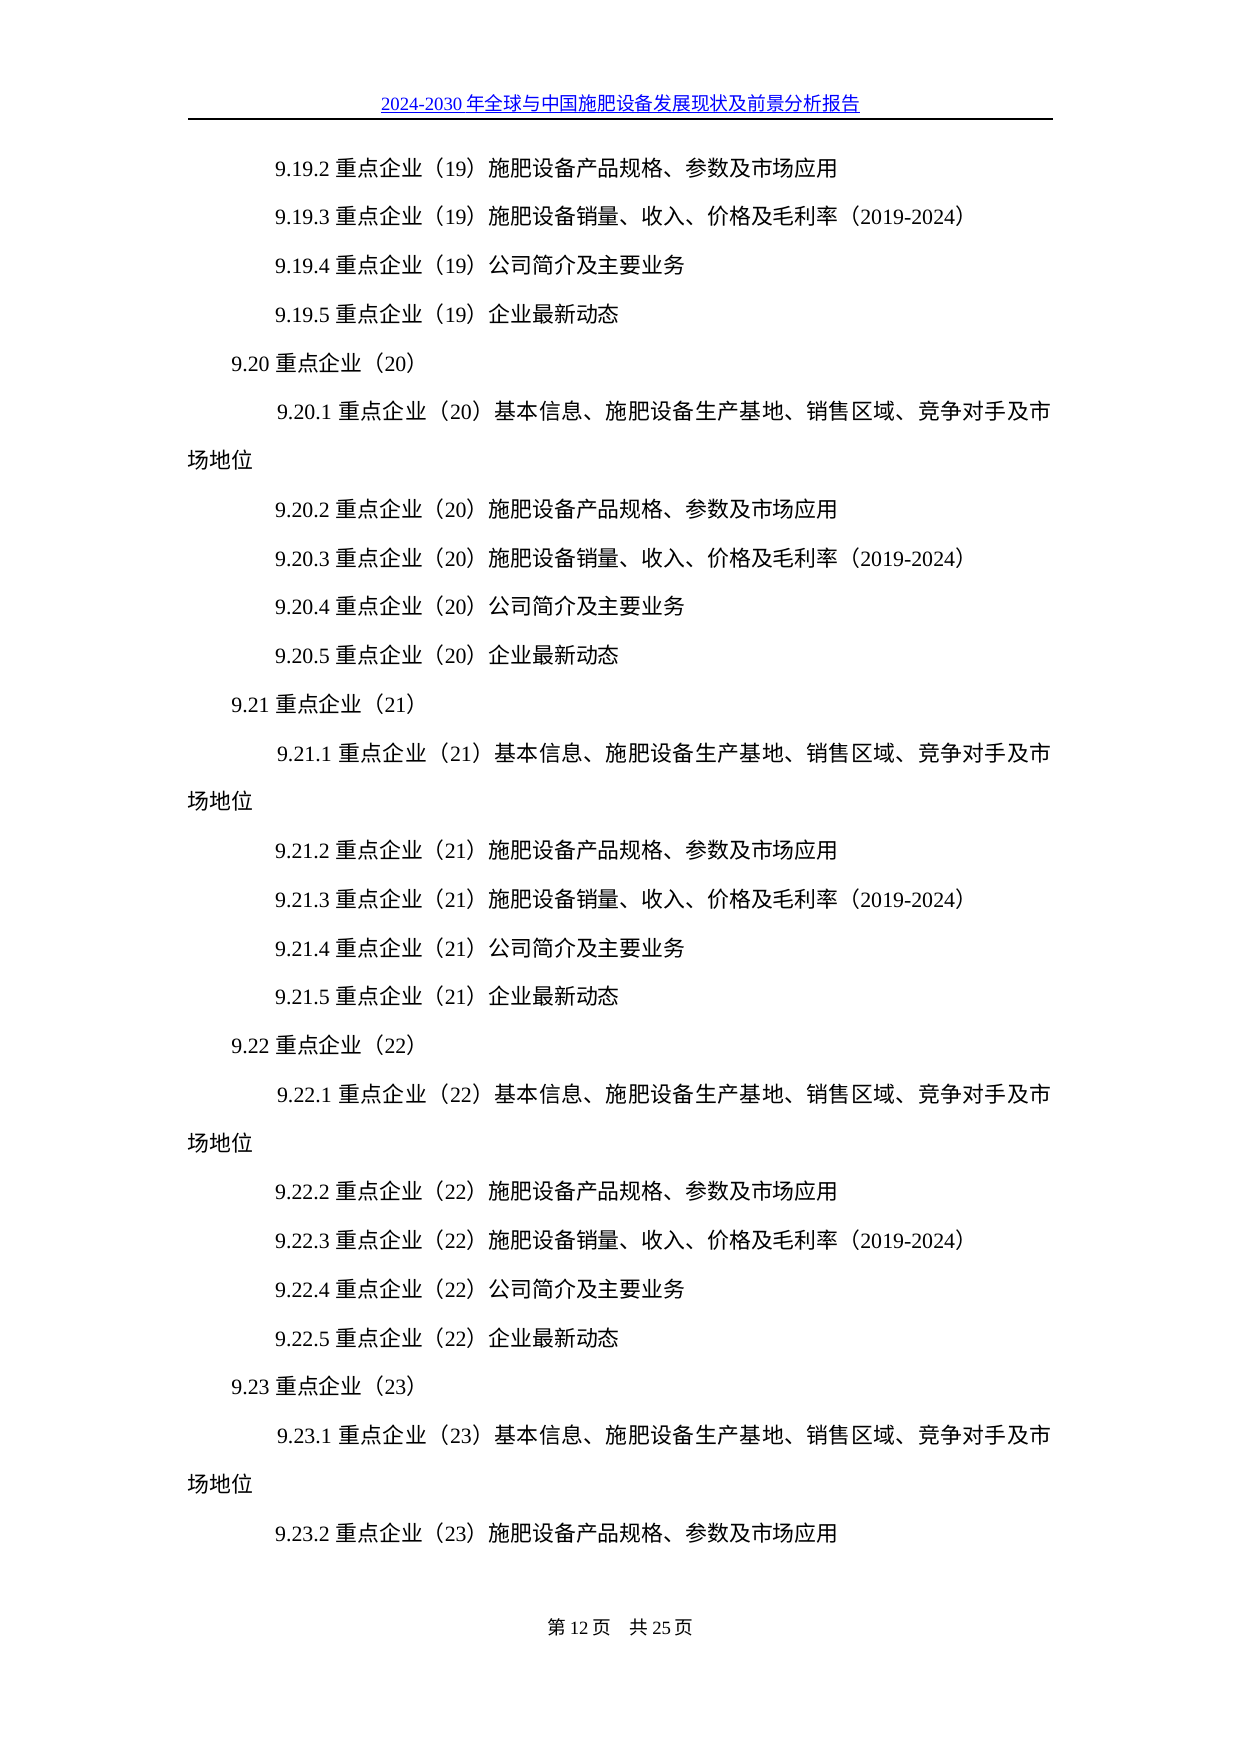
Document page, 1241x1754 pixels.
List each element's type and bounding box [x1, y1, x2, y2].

text [187, 150, 1053, 1548]
